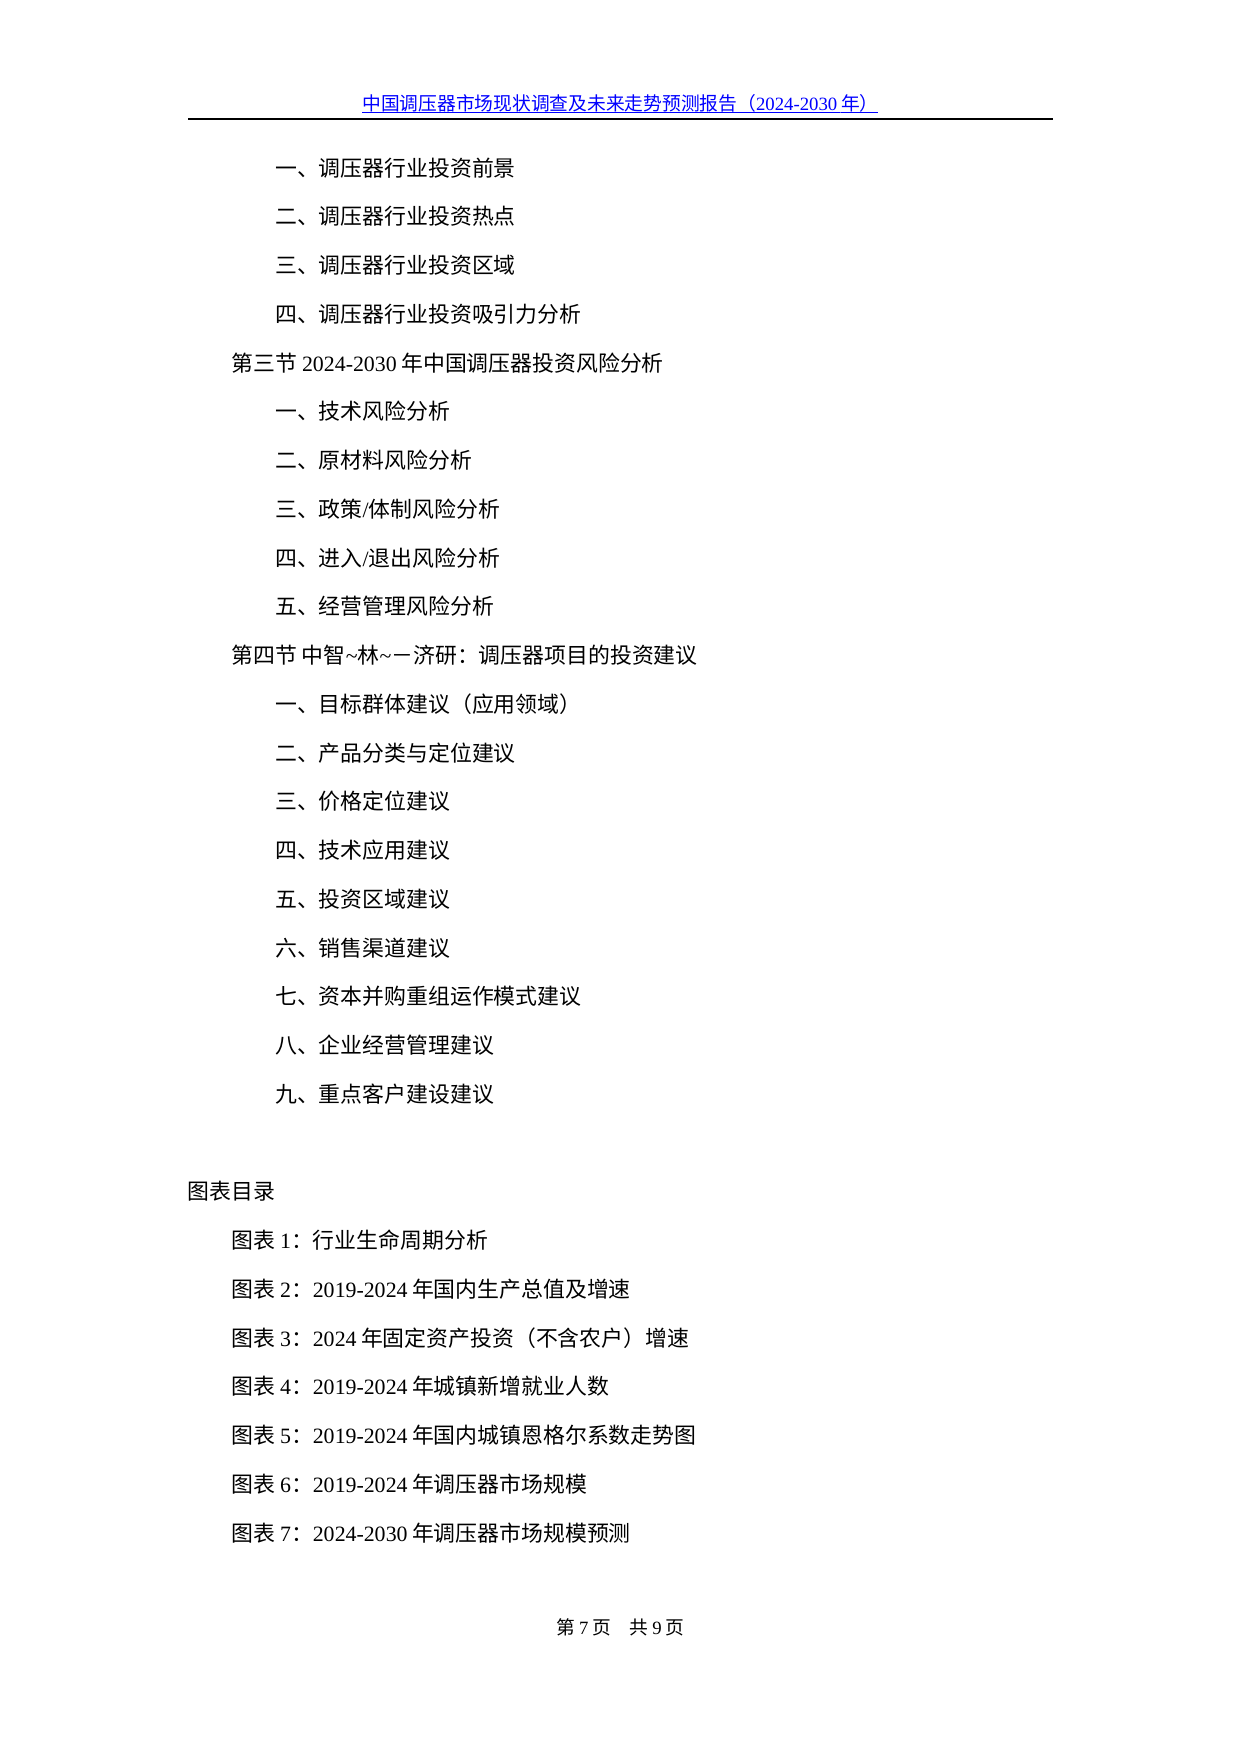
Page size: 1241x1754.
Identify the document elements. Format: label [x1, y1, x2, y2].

text [187, 150, 1053, 1548]
